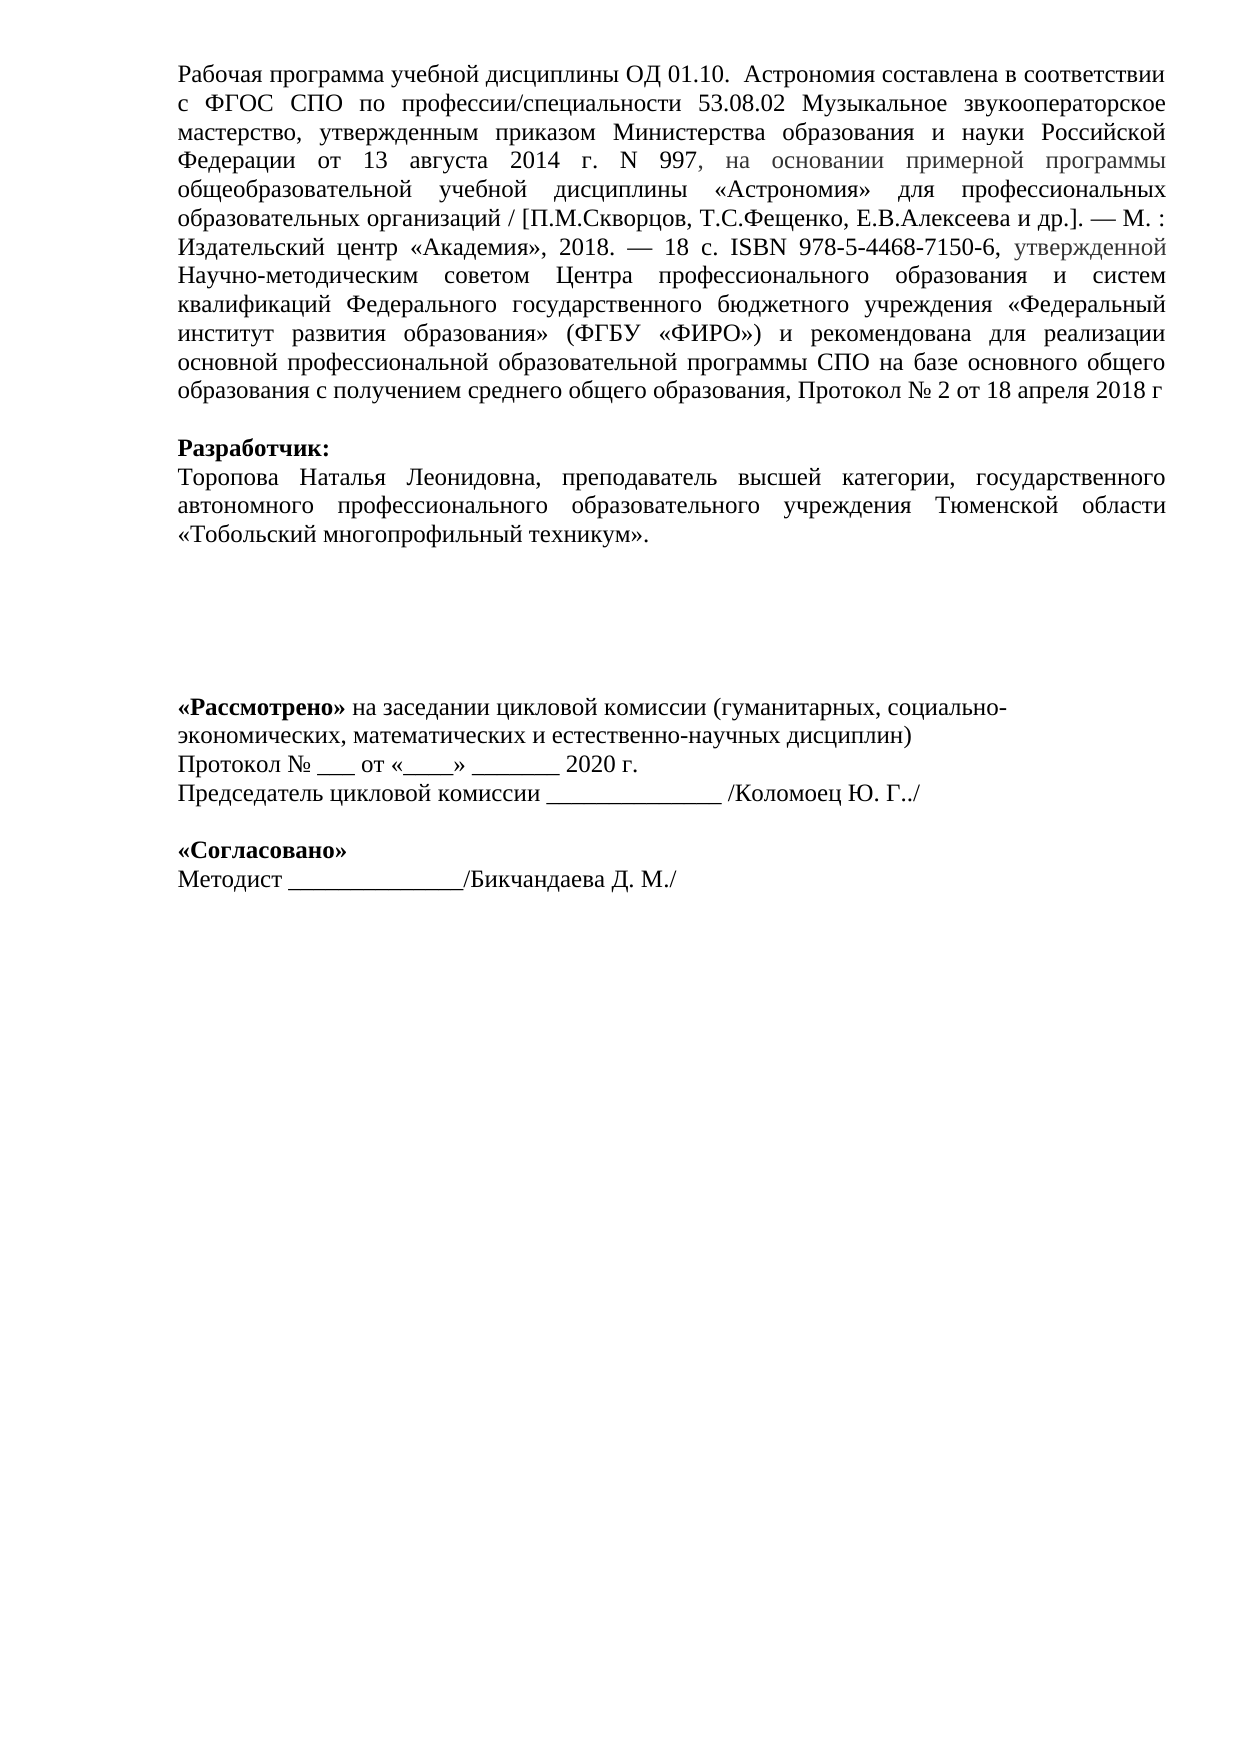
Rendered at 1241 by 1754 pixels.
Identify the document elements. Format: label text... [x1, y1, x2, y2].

text Торопова Наталья Леонидовна, преподаватель высшей категории, государственного автономного профессионального образовательного учреждения Тюменской области «Тобольский многопрофильный техникум». [177, 462, 1167, 548]
text Разработчик: [177, 433, 1167, 462]
text «Рассмотрено» на заседании цикловой комиссии (гуманитарных, социально-экономических, математических и естественно-научных дисциплин) [177, 692, 1167, 749]
text Методист ______________/Бикчандаева Д. М./ [177, 864, 1167, 893]
text Председатель цикловой комиссии ______________ /Коломоец Ю. Г../ [177, 778, 1167, 807]
text Рабочая программа учебной дисциплины ОД 01.10. Астрономия составлена в соответствии с ФГОС СПО по профессии/специальности 53.08.02 Музыкальное звукооператорское мастерство, утвержденным приказом Министерства образования и науки Российской Федерации от 13 августа 2014 г. N 997, на основании примерной программы общеобразовательной учебной дисциплины «Астрономия» для профессиональных образовательных организаций / [П.М.Скворцов, Т.С.Фещенко, Е.В.Алексеева и др.]. — М. : Издательский центр «Академия», 2018. — 18 с. ISBN 978-5-4468-7150-6, утвержденной Научно-методическим советом Центра профессионального образования и систем квалификаций Федерального государственного бюджетного учреждения «Федеральный институт развития образования» (ФГБУ «ФИРО») и рекомендована для реализации основной профессиональной образовательной программы СПО на базе основного общего образования с получением среднего общего образования, Протокол № 2 от 18 апреля 2018 г [177, 59, 1167, 404]
text Протокол № ___ от «____» _______ 2020 г. [177, 749, 1167, 778]
text «Согласовано» [177, 835, 1167, 864]
